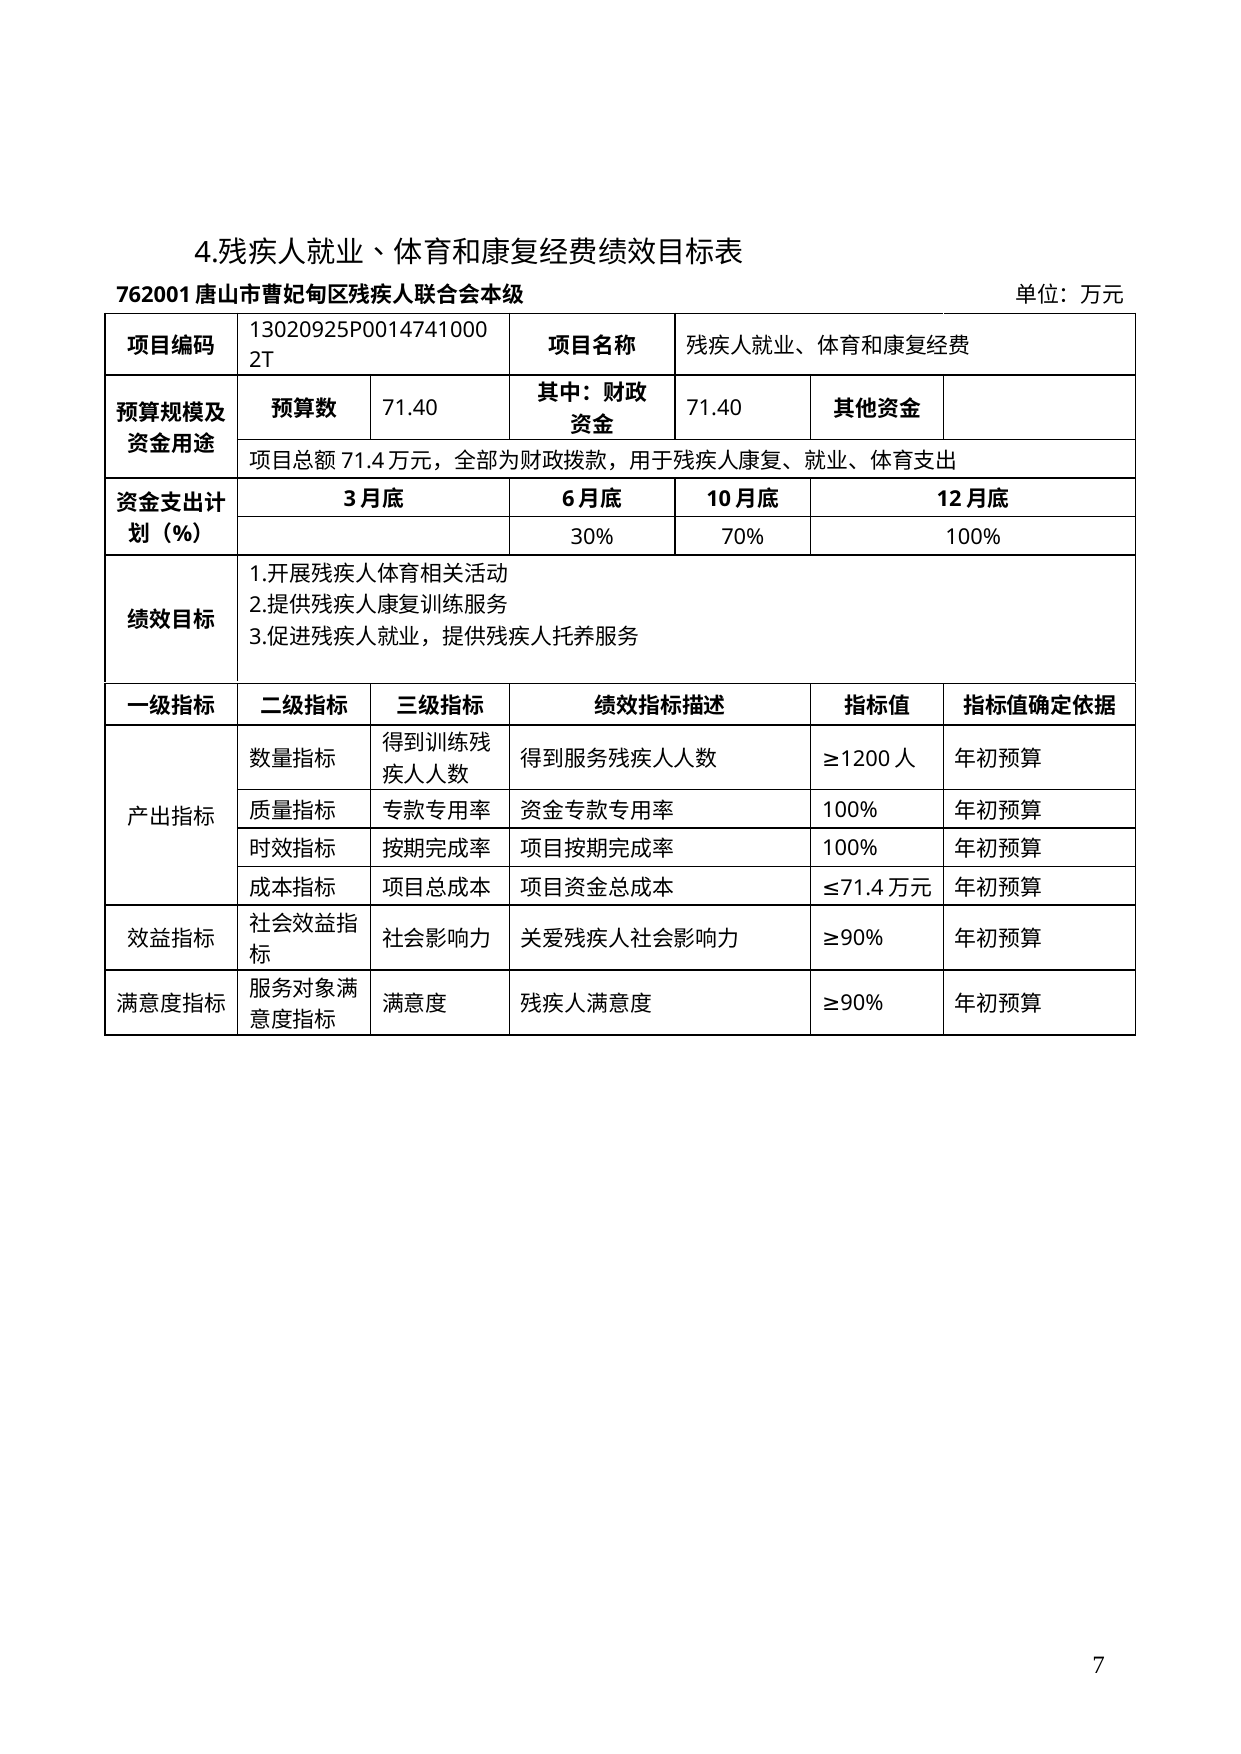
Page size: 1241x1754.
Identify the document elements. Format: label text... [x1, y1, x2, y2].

table_cell 其中：财政 资金 [510, 376, 674, 439]
table_cell 残疾人就业、体育和康复经费 [676, 314, 1135, 374]
table_header 绩效指标描述 [510, 684, 810, 724]
table_cell 产出指标 [106, 726, 237, 904]
table_header 二级指标 [238, 684, 370, 724]
table_cell ≤71.4万元 [811, 867, 943, 904]
table_cell 年初预算 [944, 971, 1135, 1034]
text 4.残疾人就业、体育和康复经费绩效目标表 [136, 232, 1104, 271]
table_cell 成本指标 [238, 867, 370, 904]
table_cell 项目资金总成本 [510, 867, 810, 904]
table_cell ≥90% [811, 906, 943, 969]
table_cell 时效指标 [238, 829, 370, 866]
table_cell 70% [676, 517, 810, 554]
table_cell 项目总成本 [371, 867, 509, 904]
table_cell 6月底 [510, 479, 674, 516]
table_cell 年初预算 [944, 867, 1135, 904]
table_cell 专款专用率 [371, 790, 509, 827]
table_cell 满意度 [371, 971, 509, 1034]
table_cell 100% [811, 790, 943, 827]
table_header 指标值 [811, 684, 943, 724]
table_cell ≥90% [811, 971, 943, 1034]
table_cell 资金专款专用率 [510, 790, 810, 827]
table_cell 社会效益指标 [238, 906, 370, 969]
table_cell 质量指标 [238, 790, 370, 827]
table_cell 预算数 [238, 376, 370, 439]
table_cell 关爱残疾人社会影响力 [510, 906, 810, 969]
table_cell 12月底 [811, 479, 1135, 516]
table_cell 年初预算 [944, 829, 1135, 866]
table_cell 1.开展残疾人体育相关活动 2.提供残疾人康复训练服务 3.促进残疾人就业，提供残疾人托养服务 [238, 556, 1135, 681]
table_header 单位：万元 [944, 273, 1135, 313]
table_cell 项目编码 [106, 314, 237, 374]
table_cell 项目名称 [510, 314, 674, 374]
table_cell 满意度指标 [106, 971, 237, 1034]
table_cell 年初预算 [944, 906, 1135, 969]
table_cell 年初预算 [944, 790, 1135, 827]
table_header 一级指标 [106, 684, 237, 724]
table_header 指标值确定依据 [944, 684, 1135, 724]
table_cell 30% [510, 517, 674, 554]
table_cell 得到服务残疾人人数 [510, 726, 810, 789]
table_cell 服务对象满意度指标 [238, 971, 370, 1034]
table_cell 10月底 [676, 479, 810, 516]
table_cell 按期完成率 [371, 829, 509, 866]
table_cell 71.40 [676, 376, 810, 439]
table_cell 其他资金 [811, 376, 943, 439]
table_cell 100% [811, 829, 943, 866]
table_cell 3月底 [238, 479, 509, 516]
table_cell 数量指标 [238, 726, 370, 789]
table_cell 71.40 [371, 376, 509, 439]
table_header 762001唐山市曹妃甸区残疾人联合会本级 [106, 273, 943, 313]
table_cell ≥1200人 [811, 726, 943, 789]
table_cell 绩效目标 [106, 556, 237, 681]
table_cell [238, 517, 509, 554]
table_cell 预算规模及资金用途 [106, 376, 237, 477]
table_cell 年初预算 [944, 726, 1135, 789]
table_cell 资金支出计划（%） [106, 479, 237, 554]
table_cell 13020925P00147410002T [238, 314, 509, 374]
table_cell 残疾人满意度 [510, 971, 810, 1034]
table_header 三级指标 [371, 684, 509, 724]
table_cell 项目按期完成率 [510, 829, 810, 866]
table_cell 社会影响力 [371, 906, 509, 969]
table_cell 项目总额71.4万元，全部为财政拨款，用于残疾人康复、就业、体育支出 [238, 440, 1135, 477]
table_cell 效益指标 [106, 906, 237, 969]
table_cell [944, 376, 1135, 439]
table_cell 得到训练残疾人人数 [371, 726, 509, 789]
table_cell 100% [811, 517, 1135, 554]
